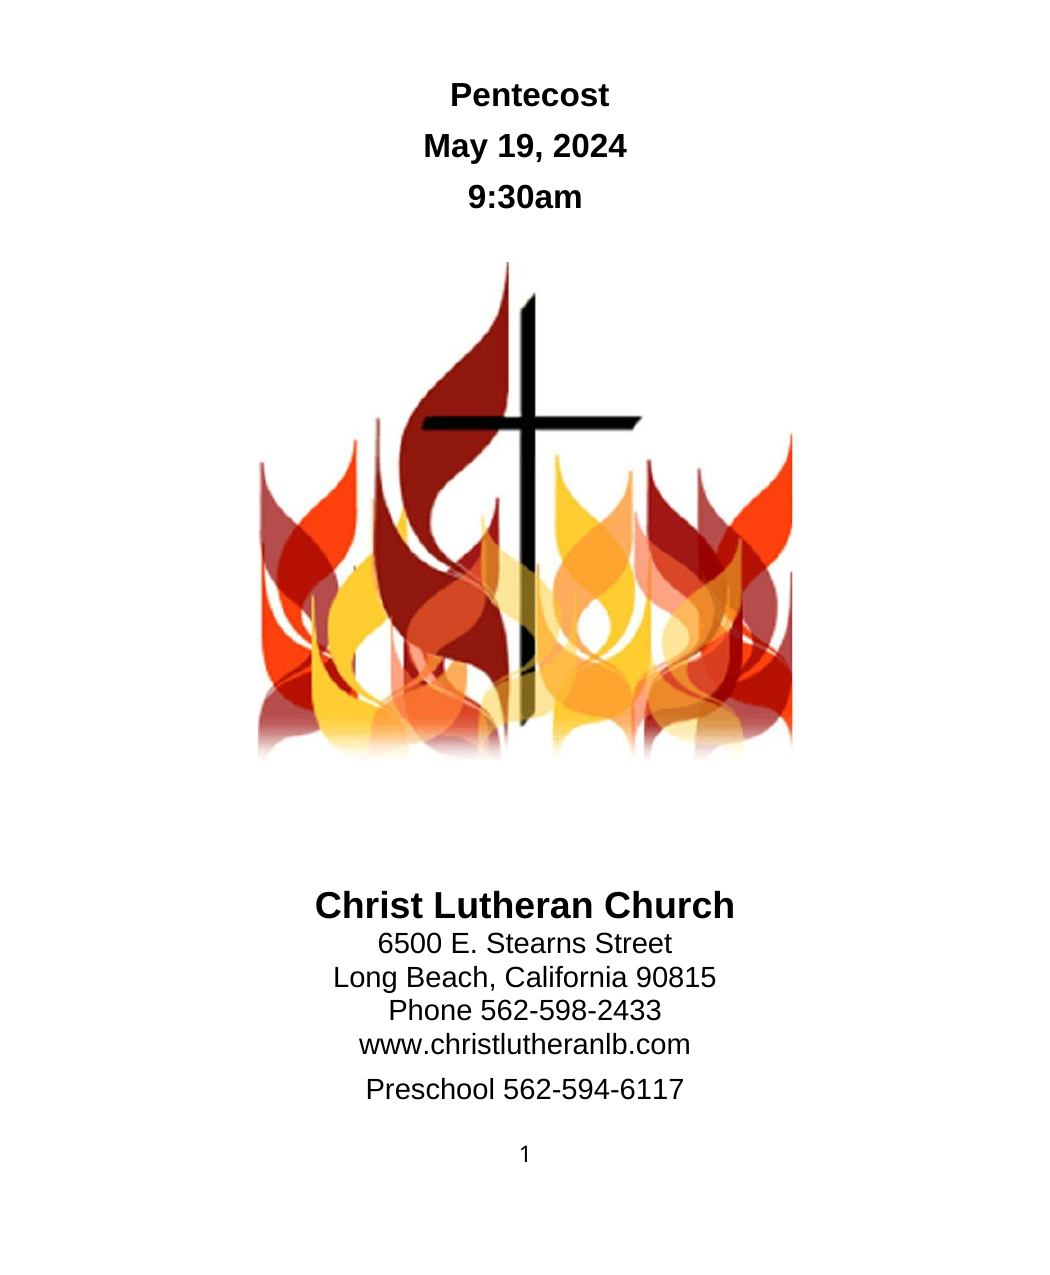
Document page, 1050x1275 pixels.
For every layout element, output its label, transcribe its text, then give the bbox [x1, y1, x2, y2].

text May 19, 2024 [75, 126, 975, 164]
text Pentecost [75, 75, 975, 113]
text 9:30am [75, 177, 975, 215]
text Phone 562-598-2433 [75, 993, 975, 1027]
text 6500 E. Stearns Street [75, 926, 975, 960]
text Long Beach, California 90815 [75, 960, 975, 993]
text www.christlutheranlb.com [75, 1027, 975, 1060]
text Preschool 562-594-6117 [75, 1072, 975, 1106]
picture [257, 262, 792, 760]
text Christ Lutheran Church [75, 883, 975, 926]
